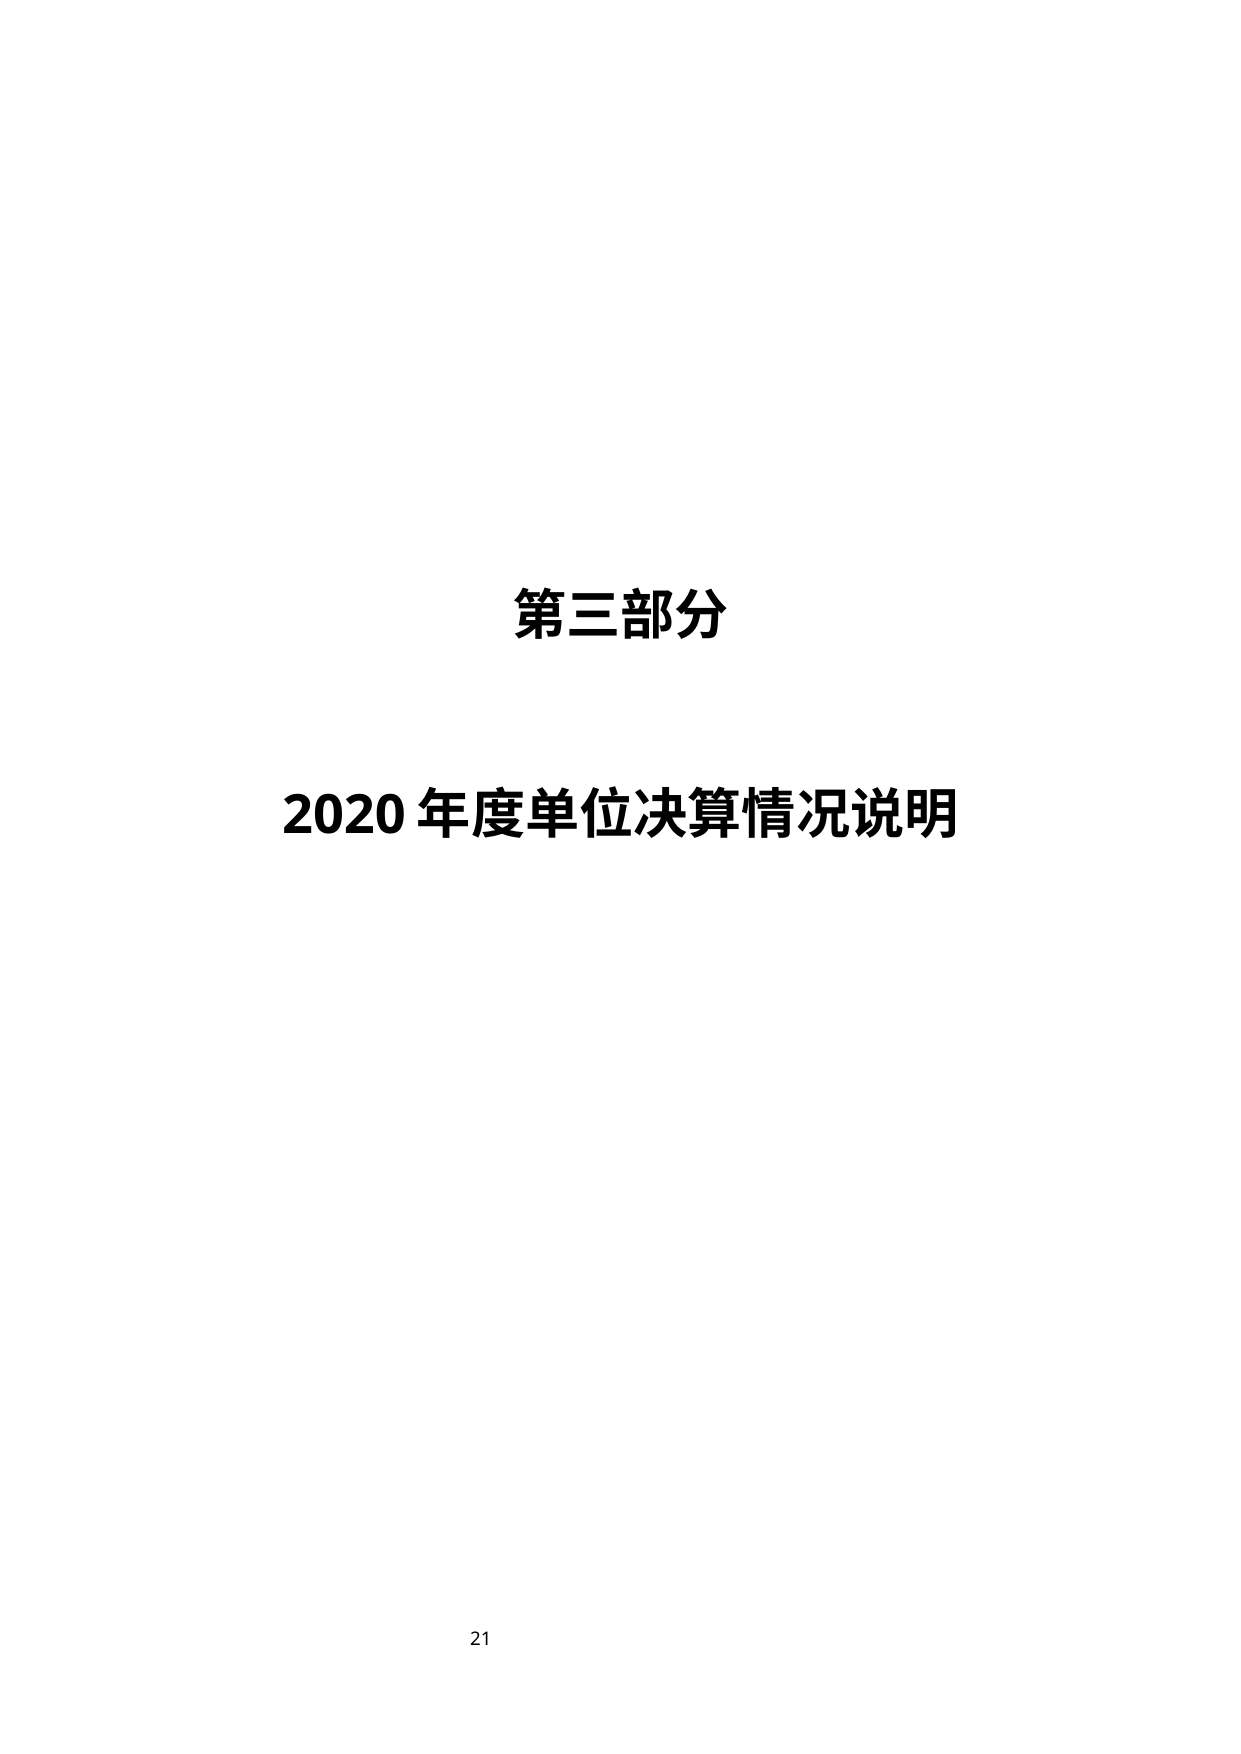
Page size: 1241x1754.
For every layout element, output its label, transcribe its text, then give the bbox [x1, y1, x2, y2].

text 第三部分 [188, 561, 1052, 661]
text 2020年度单位决算情况说明 [188, 761, 1052, 860]
